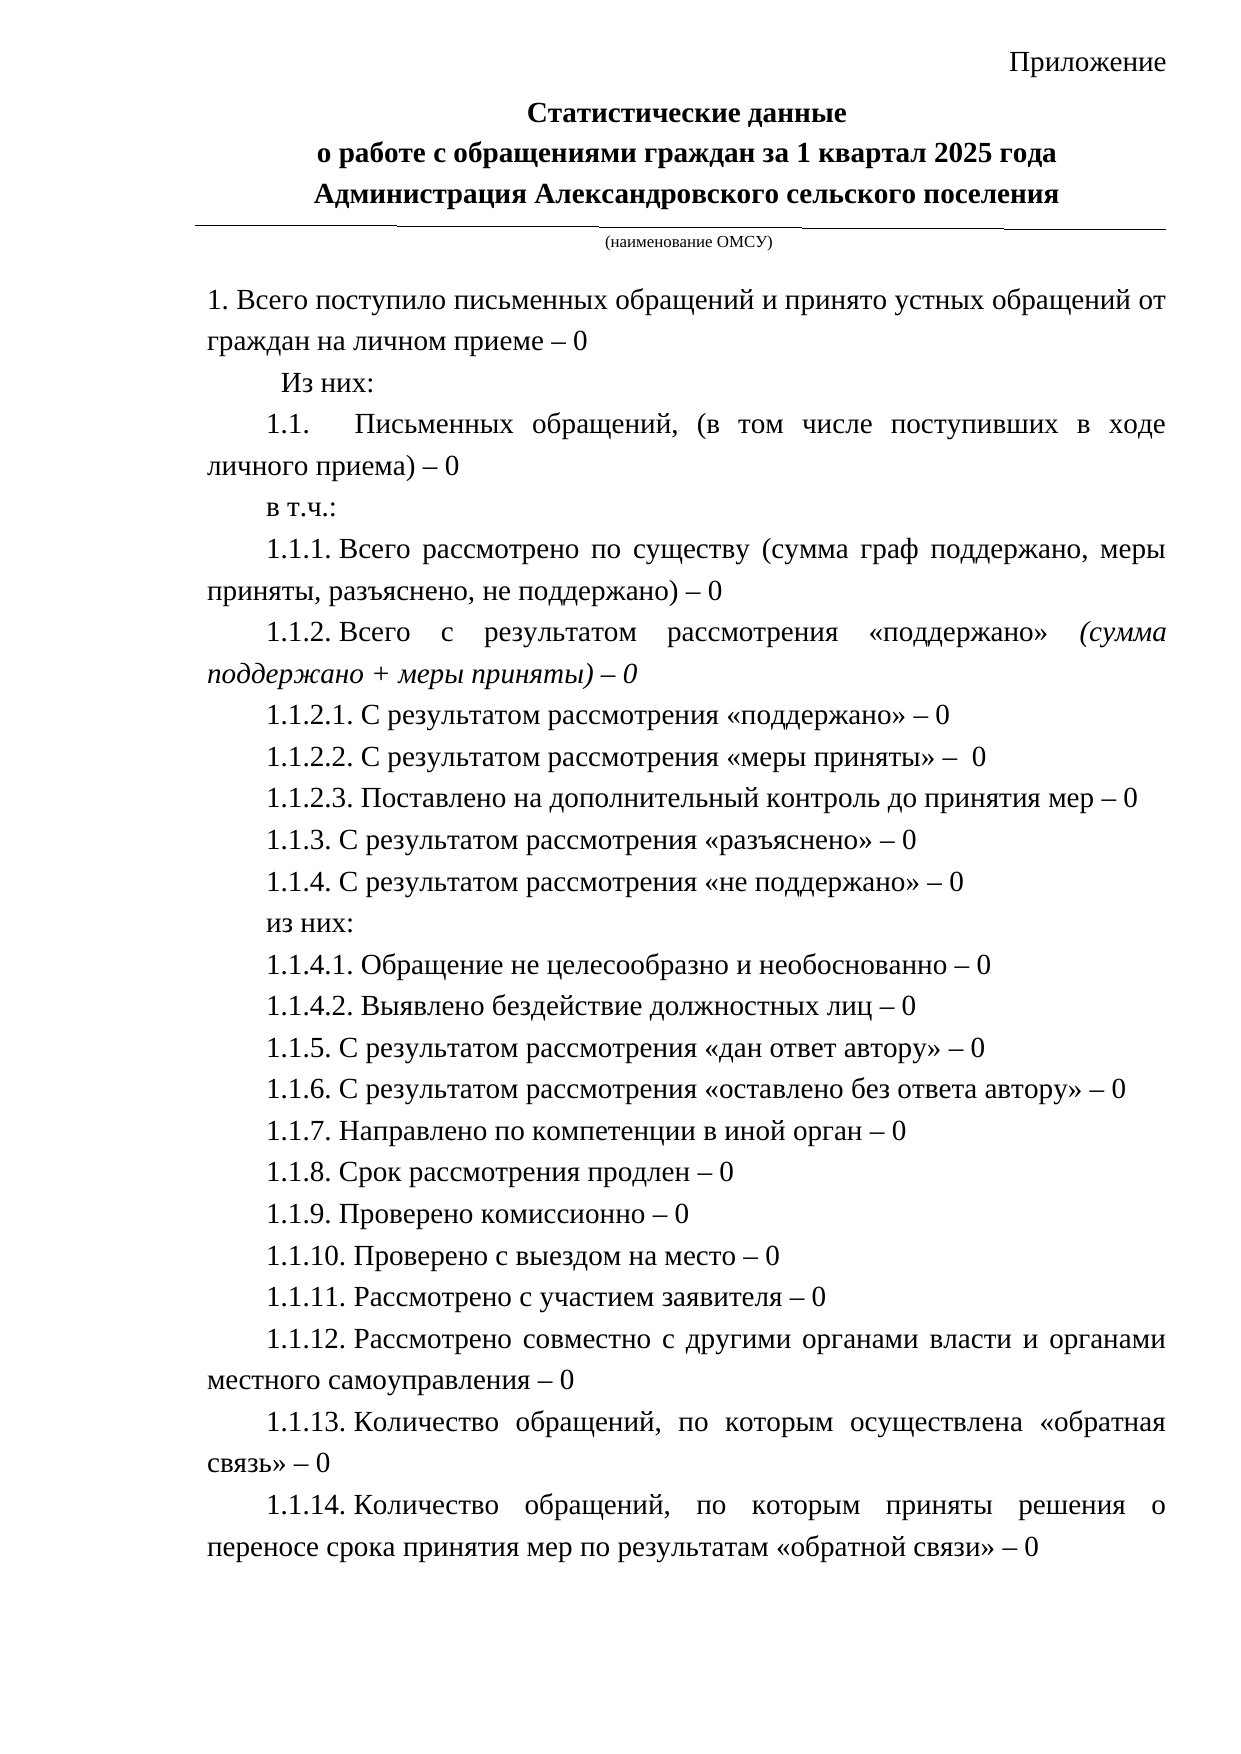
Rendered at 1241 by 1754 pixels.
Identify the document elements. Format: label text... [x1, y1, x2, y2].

text 1.1.2. Всего с результатом рассмотрения «поддержано» (сумма поддержано + меры приняты) – 0 [207, 614, 1167, 689]
text о работе с обращениями граждан за 1 квартал 2025 года [207, 136, 1167, 169]
text 1.1.4.1. Обращение не целесообразно и необоснованно – 0 [207, 947, 1167, 980]
text 1.1.6. С результатом рассмотрения «оставлено без ответа автору» – 0 [207, 1071, 1167, 1105]
text 1.1.10. Проверено с выездом на место – 0 [207, 1238, 1167, 1271]
text 1.1.9. Проверено комиссионно – 0 [207, 1196, 1167, 1230]
text 1.1.12. Рассмотрено совместно с другими органами власти и органами местного самоуправления – 0 [207, 1321, 1167, 1396]
text 1.1.14. Количество обращений, по которым приняты решения о переносе срока принятия мер по результатам «обратной связи» – 0 [207, 1487, 1167, 1562]
text 1.1.2.2. С результатом рассмотрения «меры приняты» – 0 [207, 739, 1167, 772]
text 1.1.3. С результатом рассмотрения «разъяснено» – 0 [207, 822, 1167, 856]
text 1.1.2.1. С результатом рассмотрения «поддержано» – 0 [207, 697, 1167, 731]
text 1.1.5. С результатом рассмотрения «дан ответ автору» – 0 [207, 1030, 1167, 1063]
text 1.1.13. Количество обращений, по которым осуществлена «обратная связь» – 0 [207, 1404, 1167, 1479]
text (наименование ОМСУ) [207, 217, 1167, 251]
text 1.1.1. Всего рассмотрено по существу (сумма граф поддержано, меры приняты, разъяснено, не поддержано) – 0 [207, 531, 1167, 606]
text Статистические данные [207, 95, 1167, 128]
text из них: [207, 905, 1167, 939]
text 1.1.7. Направлено по компетенции в иной орган – 0 [207, 1113, 1167, 1147]
text 1.1.4.2. Выявлено бездействие должностных лиц – 0 [207, 988, 1167, 1022]
text 1.1.4. С результатом рассмотрения «не поддержано» – 0 [207, 864, 1167, 897]
text 1.1.8. Срок рассмотрения продлен – 0 [207, 1154, 1167, 1188]
text 1.1.2.3. Поставлено на дополнительный контроль до принятия мер – 0 [207, 781, 1167, 814]
text в т.ч.: [207, 489, 1167, 523]
text 1.1.11. Рассмотрено с участием заявителя – 0 [207, 1279, 1167, 1313]
text Администрация Александровского сельского поселения [207, 176, 1167, 210]
text 1. Всего поступило письменных обращений и принято устных обращений от граждан на личном приеме – 0 [207, 282, 1167, 357]
text Из них: [207, 365, 1167, 398]
text Приложение [207, 44, 1167, 78]
list Письменных обращений, (в том числе поступивших в ходе личного приема) – 0 [207, 406, 1167, 482]
